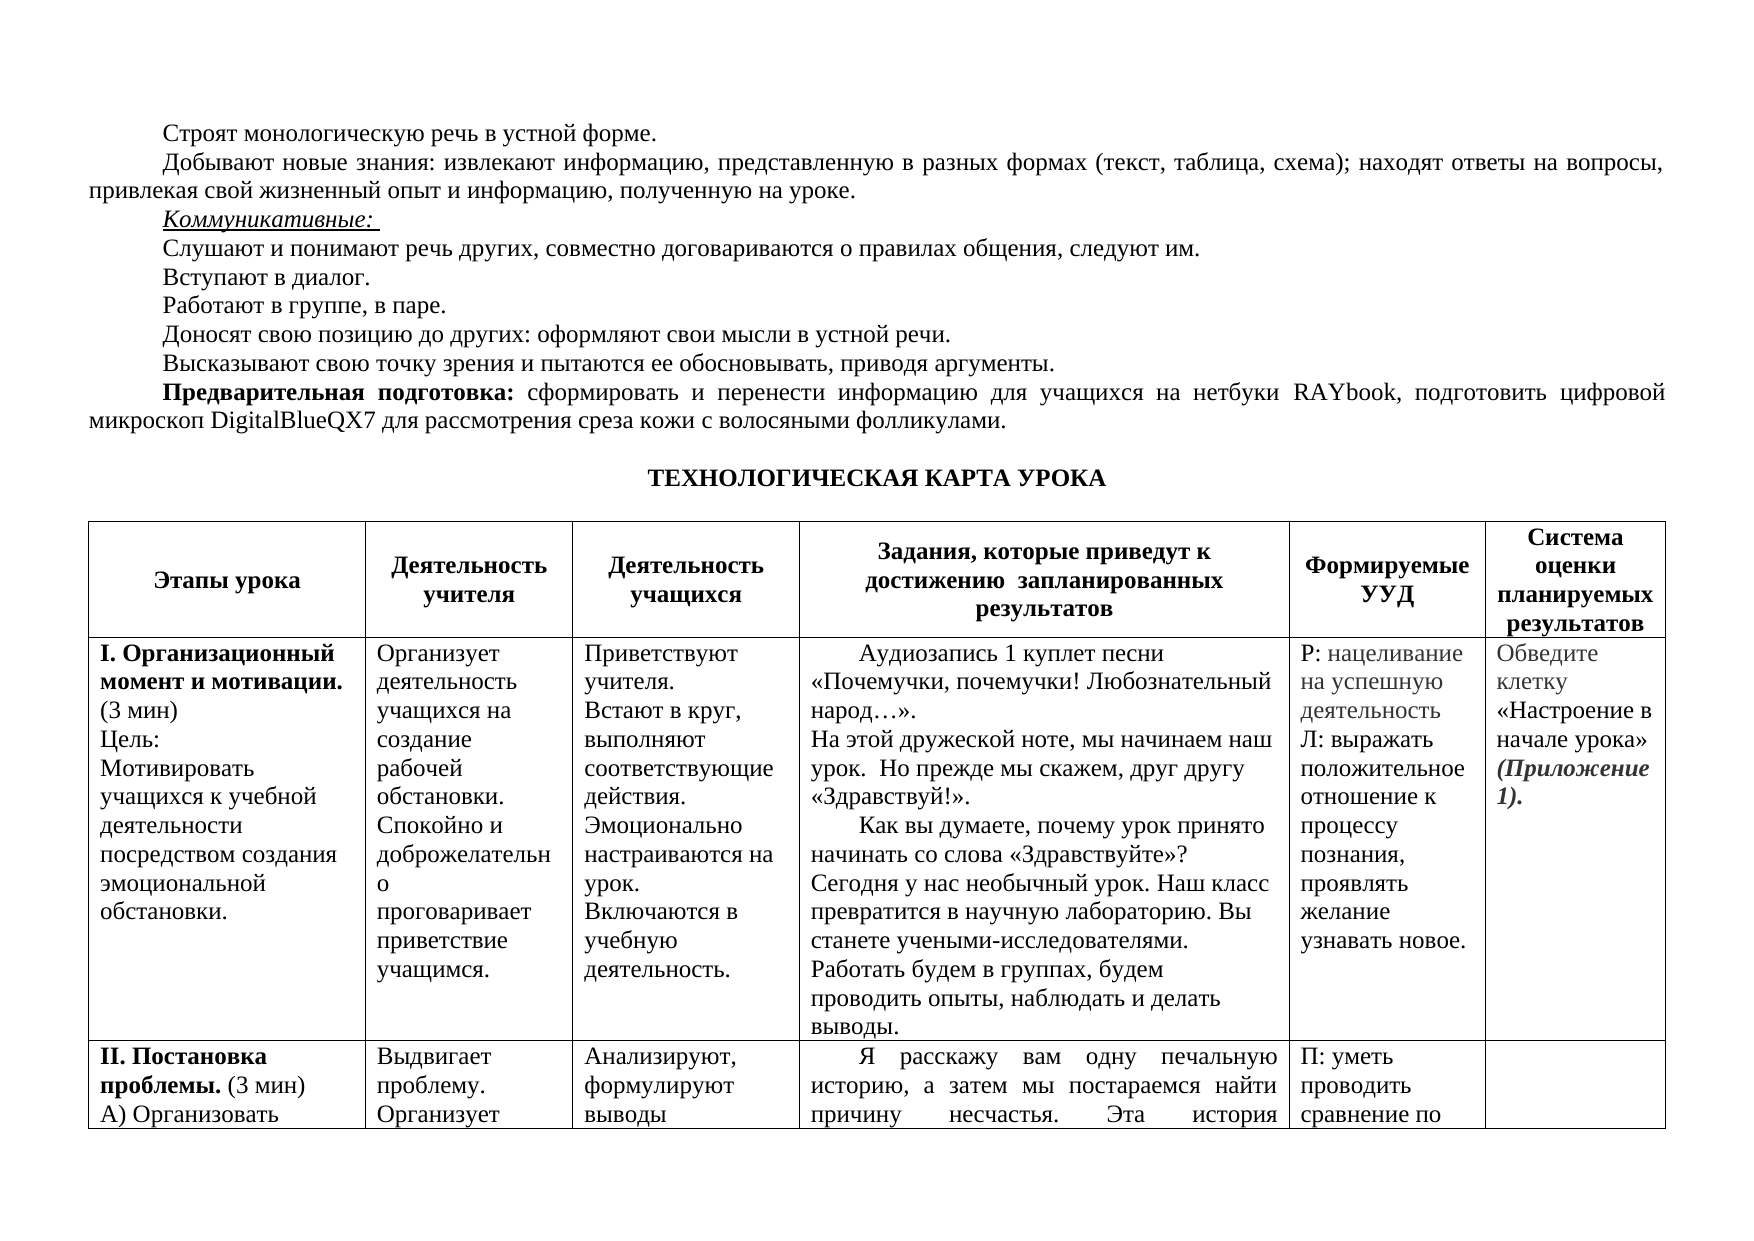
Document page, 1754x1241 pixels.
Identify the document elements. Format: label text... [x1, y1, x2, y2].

list Добывают новые знания: извлекают информацию, представленную в разных формах (текст, таблица, схема); находят ответы на вопросы, привлекая свой жизненный опыт и информацию, полученную на уроке. [89, 147, 1665, 204]
list Слушают и понимают речь других, совместно договариваются о правилах общения, следуют им. [89, 233, 1665, 262]
table_header Деятельность учителя [366, 522, 572, 637]
text Коммуникативные: [89, 204, 1665, 233]
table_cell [573, 1041, 799, 1127]
list Высказывают свою точку зрения и пытаются ее обосновывать, приводя аргументы. [89, 348, 1665, 377]
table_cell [366, 1041, 572, 1127]
table_cell Приветствуют учителя. Встают в круг, выполняют соответствующие действия. Эмоционально настраиваются на урок. Включаются в учебную деятельность. [573, 638, 799, 1040]
text Предварительная подготовка: сформировать и перенести информацию для учащихся на нетбуки RAYbook, подготовить цифровой микроскоп DigitalBlueQX7 для рассмотрения среза кожи с волосяными фолликулами. [89, 377, 1665, 434]
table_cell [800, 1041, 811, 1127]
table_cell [1290, 1041, 1485, 1127]
table_cell [1486, 1041, 1665, 1127]
table_cell Обведите клетку «Настроение в начале урока» (Приложение 1). [1486, 638, 1665, 1040]
table_header Этапы урока [89, 522, 365, 637]
list Работают в группе, в паре. [89, 291, 1665, 319]
table_cell Аудиозапись 1 куплет песни «Почемучки, почемучки! Любознательный народ…». На этой дружеской ноте, мы начинаем наш урок. Но прежде мы скажем, друг другу «Здравствуй!». Как вы думаете, почему урок принято начинать со слова «Здравствуйте»? Сегодня у нас необычный урок. Наш класс превратится в научную лабораторию. Вы станете учеными-исследователями. Работать будем в группах, будем проводить опыты, наблюдать и делать выводы. [800, 638, 1289, 1040]
table_header Формируемые УУД [1290, 522, 1485, 637]
text ТЕХНОЛОГИЧЕСКАЯ КАРТА УРОКА [89, 463, 1665, 492]
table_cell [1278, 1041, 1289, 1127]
list Вступают в диалог. [89, 262, 1665, 291]
table_cell I. Организационный момент и мотивации. (3 мин) Цель: Мотивировать учащихся к учебной деятельности посредством создания эмоциональной обстановки. [89, 638, 365, 1040]
list Доносят свою позицию до других: оформляют свои мысли в устной речи. [89, 319, 1665, 348]
table_header Система оценки планируемых результатов [1486, 522, 1665, 637]
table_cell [89, 1041, 365, 1127]
table_cell Организует деятельность учащихся на создание рабочей обстановки. Спокойно и доброжелательно проговаривает приветствие учащимся. [366, 638, 572, 1040]
list Строят монологическую речь в устной форме. [89, 118, 1665, 147]
table_header Задания, которые приведут к достижению запланированных результатов [800, 522, 1289, 637]
table_cell Р: нацеливание на успешную деятельность Л: выражать положительное отношение к процессу познания, проявлять желание узнавать новое. [1290, 638, 1485, 1040]
table_header Деятельность учащихся [573, 522, 799, 637]
